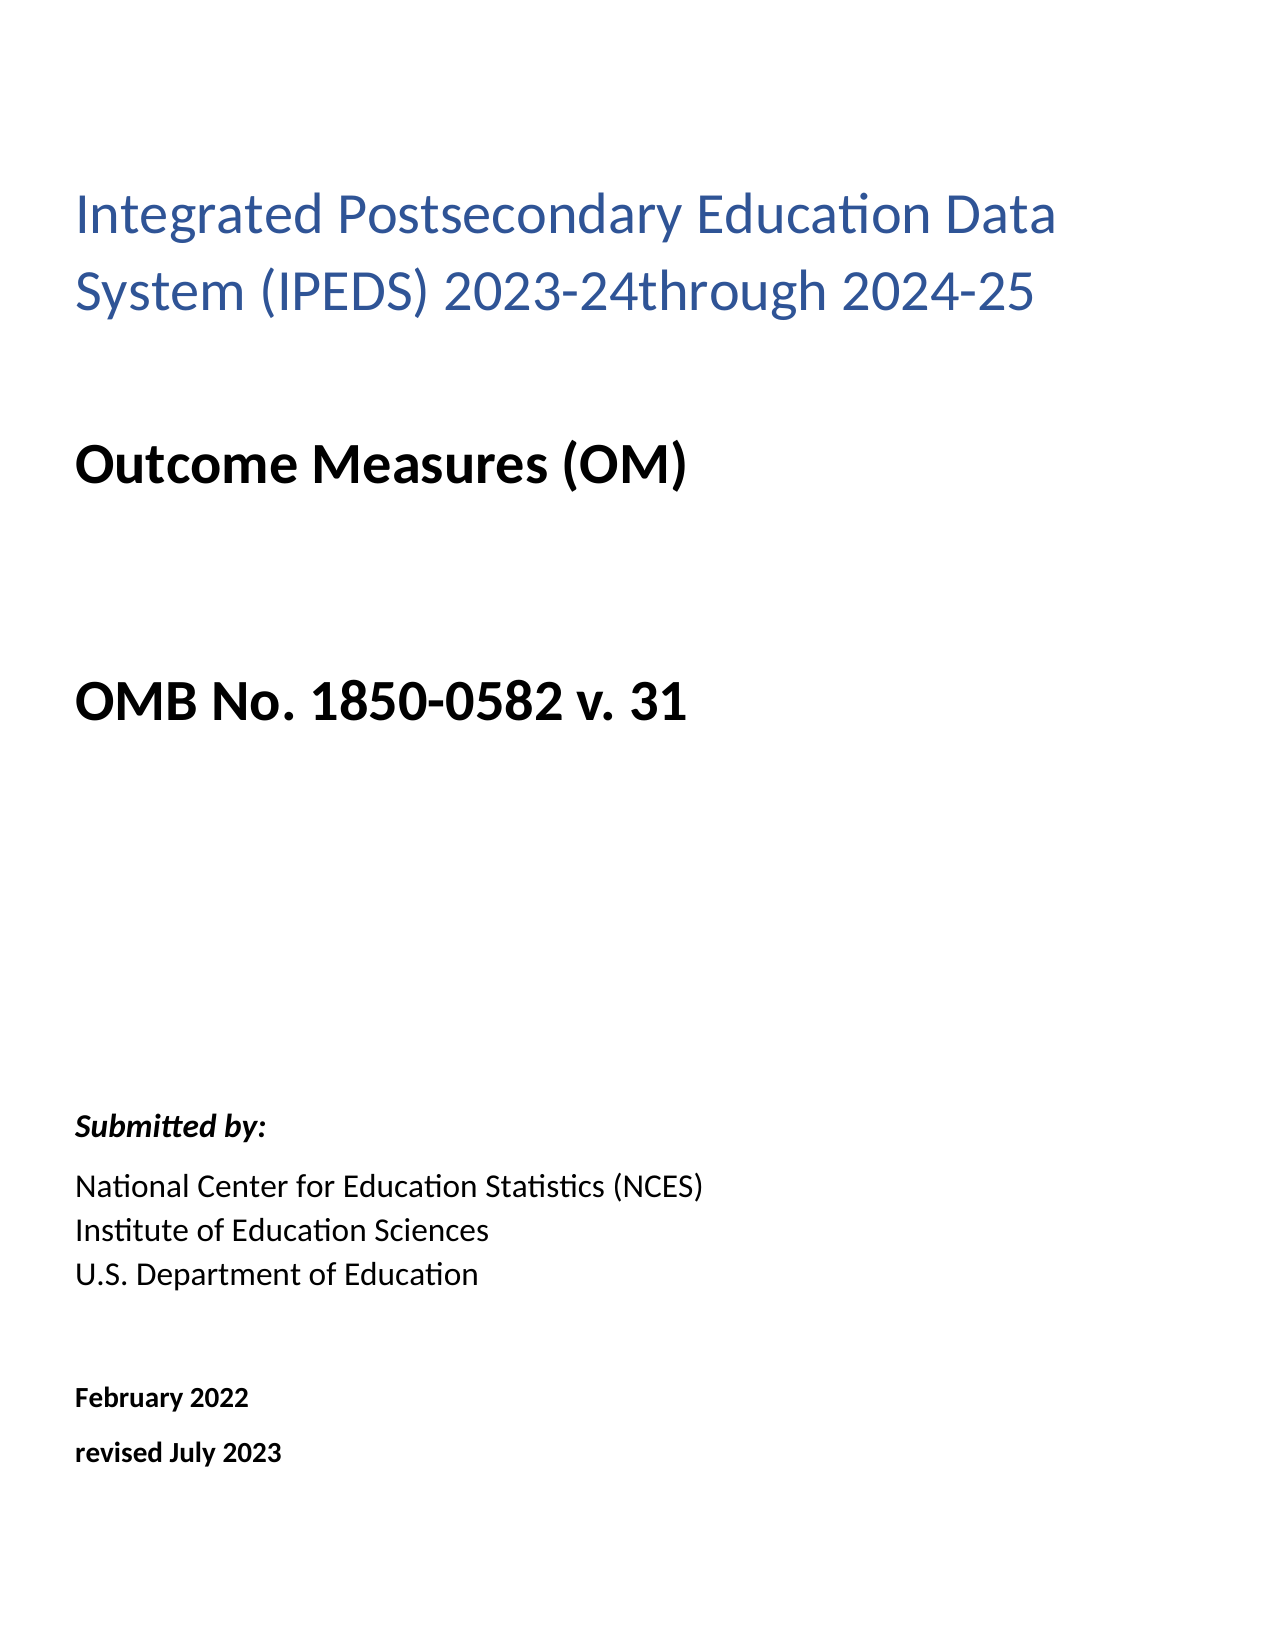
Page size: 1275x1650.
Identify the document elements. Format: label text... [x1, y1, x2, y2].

text Institute of Education Sciences [75, 1209, 1200, 1250]
text revised July 2023 [75, 1434, 1200, 1469]
text National Center for Education Statistics (NCES) [75, 1165, 1200, 1206]
subtitle Integrated Postsecondary Education Data System (IPEDS) 2023-24through 2024-25 [75, 177, 1200, 325]
text February 2022 [75, 1379, 1200, 1414]
text OMB No. 1850-0582 v. 31 [75, 664, 1200, 735]
text U.S. Department of Education [75, 1253, 1200, 1294]
text Submitted by: [75, 1105, 1200, 1146]
text Outcome Measures (OM) [75, 427, 1200, 498]
